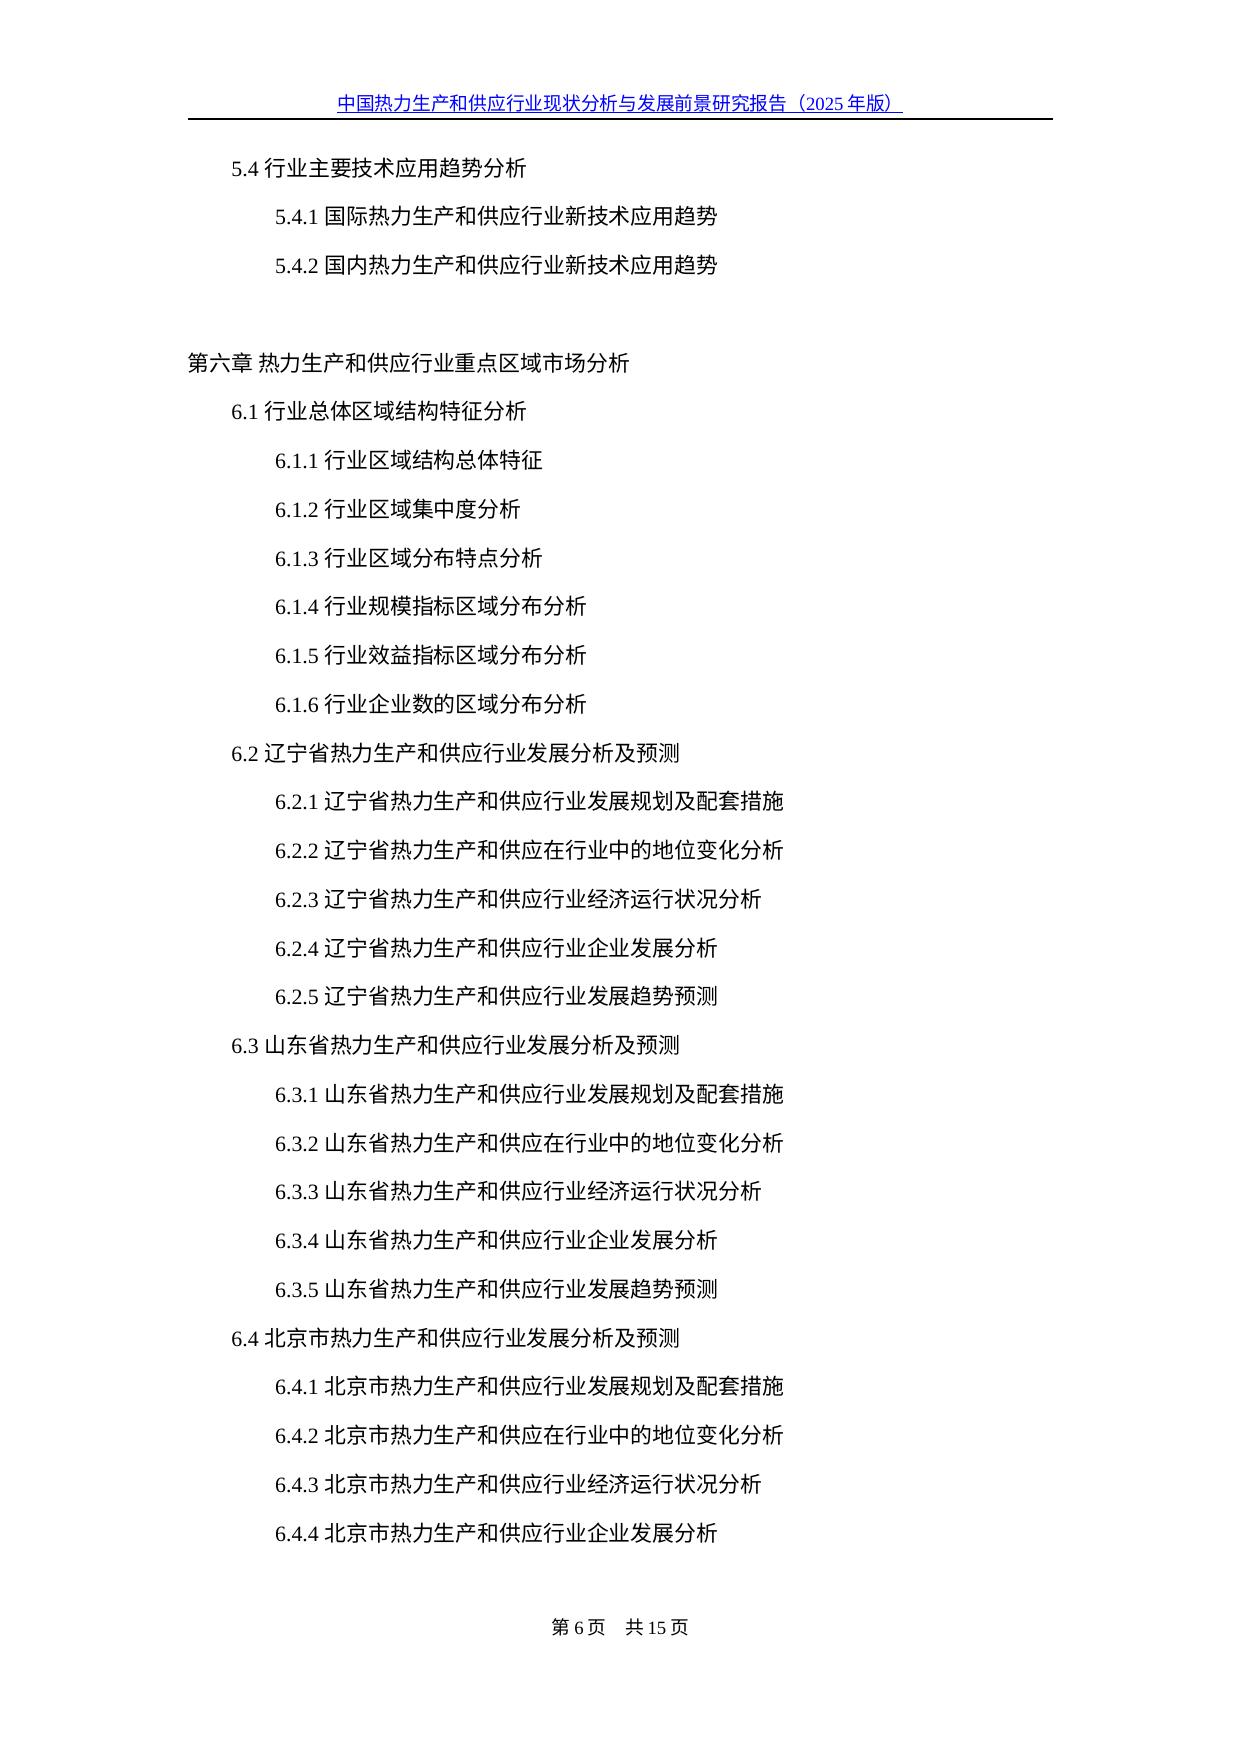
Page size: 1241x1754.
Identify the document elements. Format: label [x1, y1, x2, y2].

text [187, 150, 1053, 1548]
